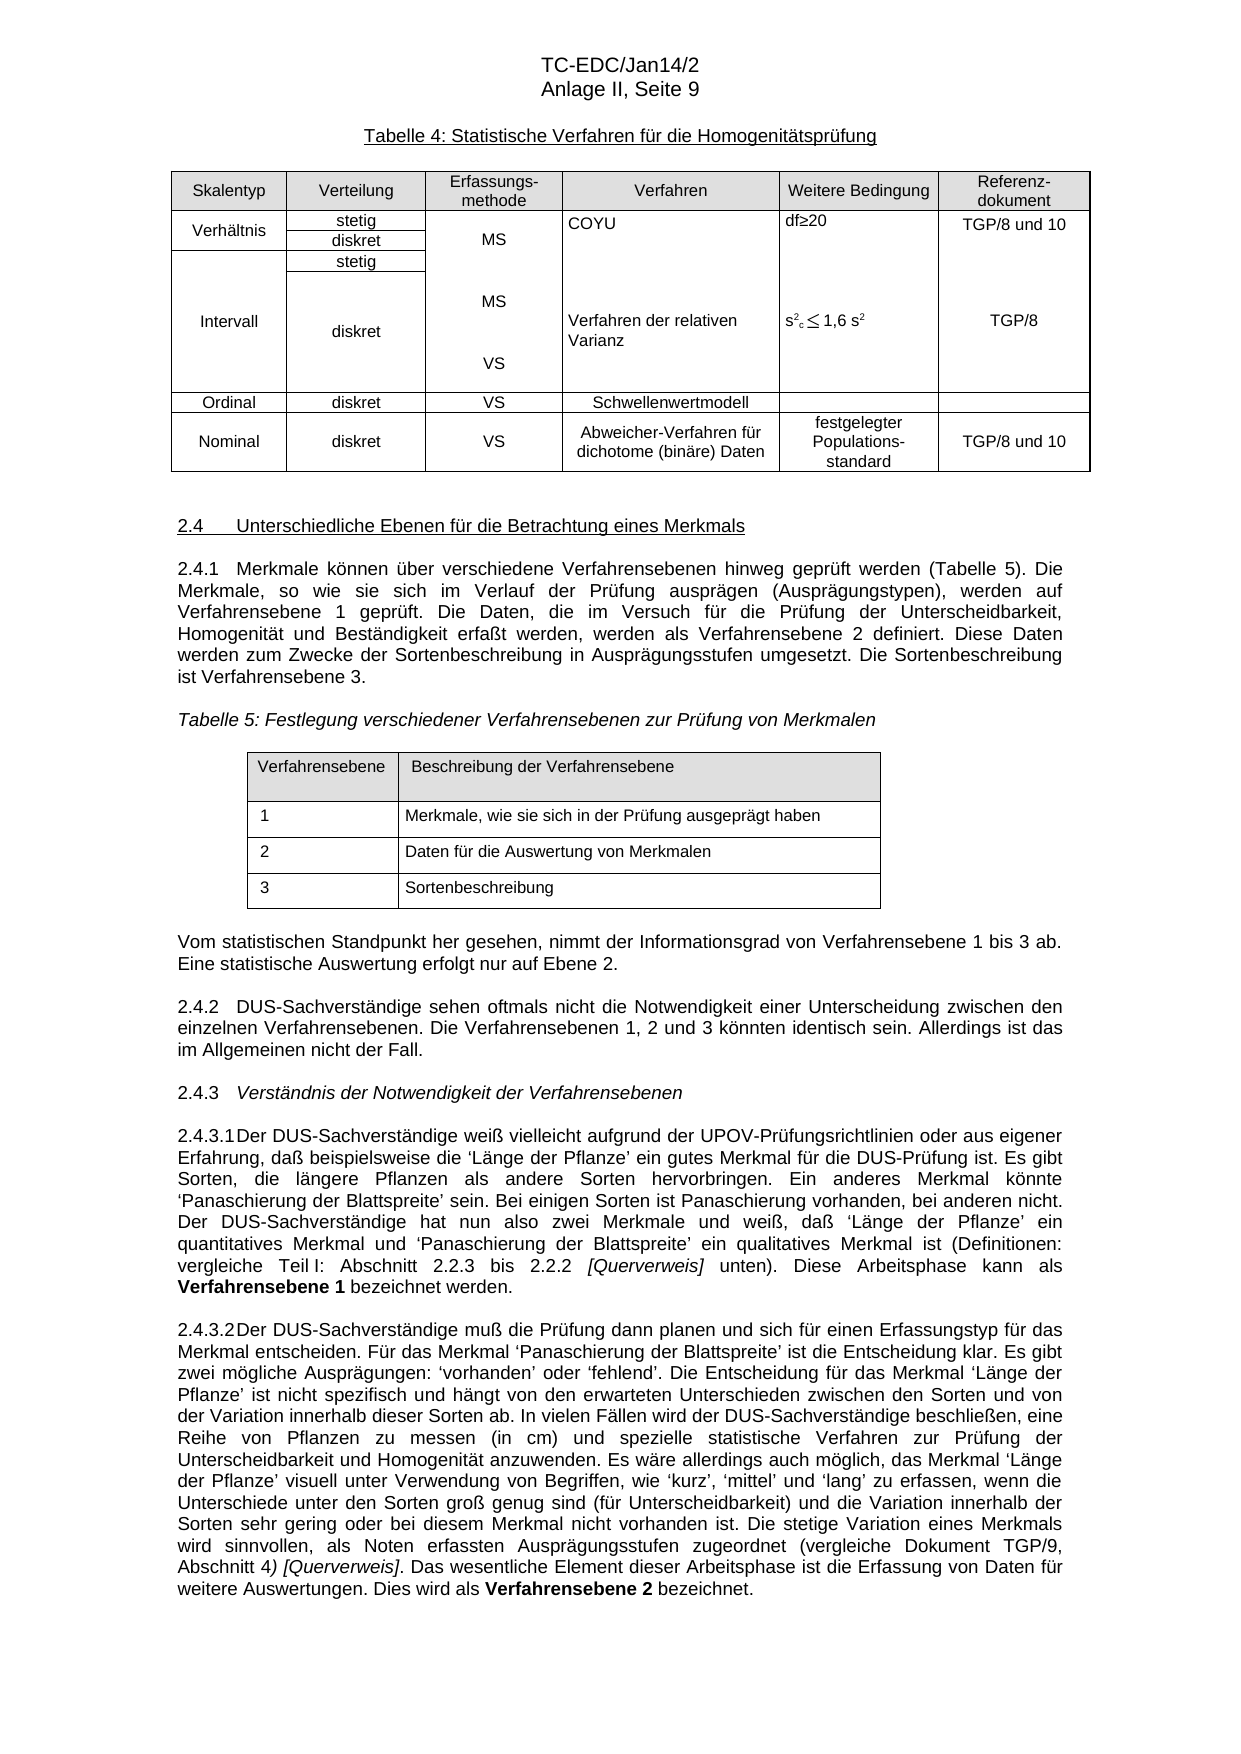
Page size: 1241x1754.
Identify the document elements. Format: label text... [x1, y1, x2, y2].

table_header Verfahrensebene [248, 753, 398, 801]
text 2.4.3.1 Der DUS-Sachverständige weiß vielleicht aufgrund der UPOV-Prüfungsrichtlinien oder aus eigener Erfahrung, daß beispielsweise die ‘Länge der Pflanze’ ein gutes Merkmal für die DUS-Prüfung ist. Es gibt Sorten, die längere Pflanzen als andere Sorten hervorbringen. Ein anderes Merkmal könnte ‘Panaschierung der Blattspreite’ sein. Bei einigen Sorten ist Panaschierung vorhanden, bei anderen nicht. Der DUS-Sachverständige hat nun also zwei Merkmale und weiß, daß ‘Länge der Pflanze’ ein quantitatives Merkmal und ‘Panaschierung der Blattspreite’ ein qualitatives Merkmal ist (Definitionen: vergleiche Teil I: Abschnitt 2.2.3 bis 2.2.2 [Querverweis] unten). Diese Arbeitsphase kann als Verfahrensebene 1 bezeichnet werden. [177, 1125, 1063, 1297]
table_cell 2 [248, 838, 398, 873]
table_cell diskret [287, 413, 425, 471]
table_cell Abweicher-Verfahren für dichotome (binäre) Daten [563, 413, 779, 471]
text 2.4 Unterschiedliche Ebenen für die Betrachtung eines Merkmals [177, 515, 1063, 536]
table_cell VS [426, 393, 562, 412]
table_header Erfassungs-methode [426, 172, 562, 210]
table_header Verteilung [287, 172, 425, 210]
table_cell 3 [248, 874, 398, 908]
table_cell [780, 393, 938, 412]
table_cell diskret [287, 272, 425, 392]
table_cell festgelegter Populations-standard [780, 413, 938, 471]
table_cell Daten für die Auswertung von Merkmalen [399, 838, 880, 873]
table_header Referenz-dokument [939, 172, 1089, 210]
table_cell df≥20 s2c 1,6 s2 [780, 211, 938, 392]
table_cell Merkmale, wie sie sich in der Prüfung ausgeprägt haben [399, 802, 880, 837]
text 2.4.3 Verständnis der Notwendigkeit der Verfahrensebenen [177, 1082, 1063, 1103]
table_cell stetig [287, 211, 425, 230]
text 2.4.2 DUS-Sachverständige sehen oftmals nicht die Notwendigkeit einer Unterscheidung zwischen den einzelnen Verfahrensebenen. Die Verfahrensebenen 1, 2 und 3 könnten identisch sein. Allerdings ist das im Allgemeinen nicht der Fall. [177, 996, 1063, 1060]
table_cell Sortenbeschreibung [399, 874, 880, 908]
table_cell 1 [248, 802, 398, 837]
table_header Beschreibung der Verfahrensebene [399, 753, 880, 801]
table_cell TGP/8 und 10 [939, 413, 1089, 471]
table_cell Verhältnis [172, 211, 286, 250]
table_cell Nominal [172, 413, 286, 471]
table_cell Schwellenwertmodell [563, 393, 779, 412]
text 2.4.3.2 Der DUS-Sachverständige muß die Prüfung dann planen und sich für einen Erfassungstyp für das Merkmal entscheiden. Für das Merkmal ‘Panaschierung der Blattspreite’ ist die Entscheidung klar. Es gibt zwei mögliche Ausprägungen: ‘vorhanden’ oder ‘fehlend’. Die Entscheidung für das Merkmal ‘Länge der Pflanze’ ist nicht spezifisch und hängt von den erwarteten Unterschieden zwischen den Sorten und von der Variation innerhalb dieser Sorten ab. In vielen Fällen wird der DUS-Sachverständige beschließen, eine Reihe von Pflanzen zu messen (in cm) und spezielle statistische Verfahren zur Prüfung der Unterscheidbarkeit und Homogenität anzuwenden. Es wäre allerdings auch möglich, das Merkmal ‘Länge der Pflanze’ visuell unter Verwendung von Begriffen, wie ‘kurz’, ‘mittel’ und ‘lang’ zu erfassen, wenn die Unterschiede unter den Sorten groß genug sind (für Unterscheidbarkeit) und die Variation innerhalb der Sorten sehr gering oder bei diesem Merkmal nicht vorhanden ist. Die stetige Variation eines Merkmals wird sinnvollen, als Noten erfassten Ausprägungsstufen zugeordnet (vergleiche Dokument TGP/9, Abschnitt 4) [Querverweis]. Das wesentliche Element dieser Arbeitsphase ist die Erfassung von Daten für weitere Auswertungen. Dies wird als Verfahrensebene 2 bezeichnet. [177, 1319, 1063, 1599]
text Tabelle 5: Festlegung verschiedener Verfahrensebenen zur Prüfung von Merkmalen [177, 709, 1063, 730]
table_cell diskret [287, 231, 425, 250]
table_header Weitere Bedingung [780, 172, 938, 210]
table_cell MS MS VS [426, 211, 562, 392]
table_cell Intervall [172, 251, 286, 392]
table_cell Ordinal [172, 393, 286, 412]
table_cell COYU Verfahren der relativen Varianz [563, 211, 779, 392]
table_cell diskret [287, 393, 425, 412]
table_cell stetig [287, 251, 425, 271]
text Tabelle 4: Statistische Verfahren für die Homogenitätsprüfung [118, 125, 1122, 147]
text Vom statistischen Standpunkt her gesehen, nimmt der Informationsgrad von Verfahrensebene 1 bis 3 ab. Eine statistische Auswertung erfolgt nur auf Ebene 2. [177, 931, 1063, 974]
table_header Skalentyp [172, 172, 286, 210]
text 2.4.1 Merkmale können über verschiedene Verfahrensebenen hinweg geprüft werden (Tabelle 5). Die Merkmale, so wie sie sich im Verlauf der Prüfung ausprägen (Ausprägungstypen), werden auf Verfahrensebene 1 geprüft. Die Daten, die im Versuch für die Prüfung der Unterscheidbarkeit, Homogenität und Beständigkeit erfaßt werden, werden als Verfahrensebene 2 definiert. Diese Daten werden zum Zwecke der Sortenbeschreibung in Ausprägungsstufen umgesetzt. Die Sortenbeschreibung ist Verfahrensebene 3. [177, 558, 1063, 687]
table_cell TGP/8 und 10 TGP/8 [939, 211, 1089, 392]
table_header Verfahren [563, 172, 779, 210]
table_cell [939, 393, 1089, 412]
table_cell VS [426, 413, 562, 471]
